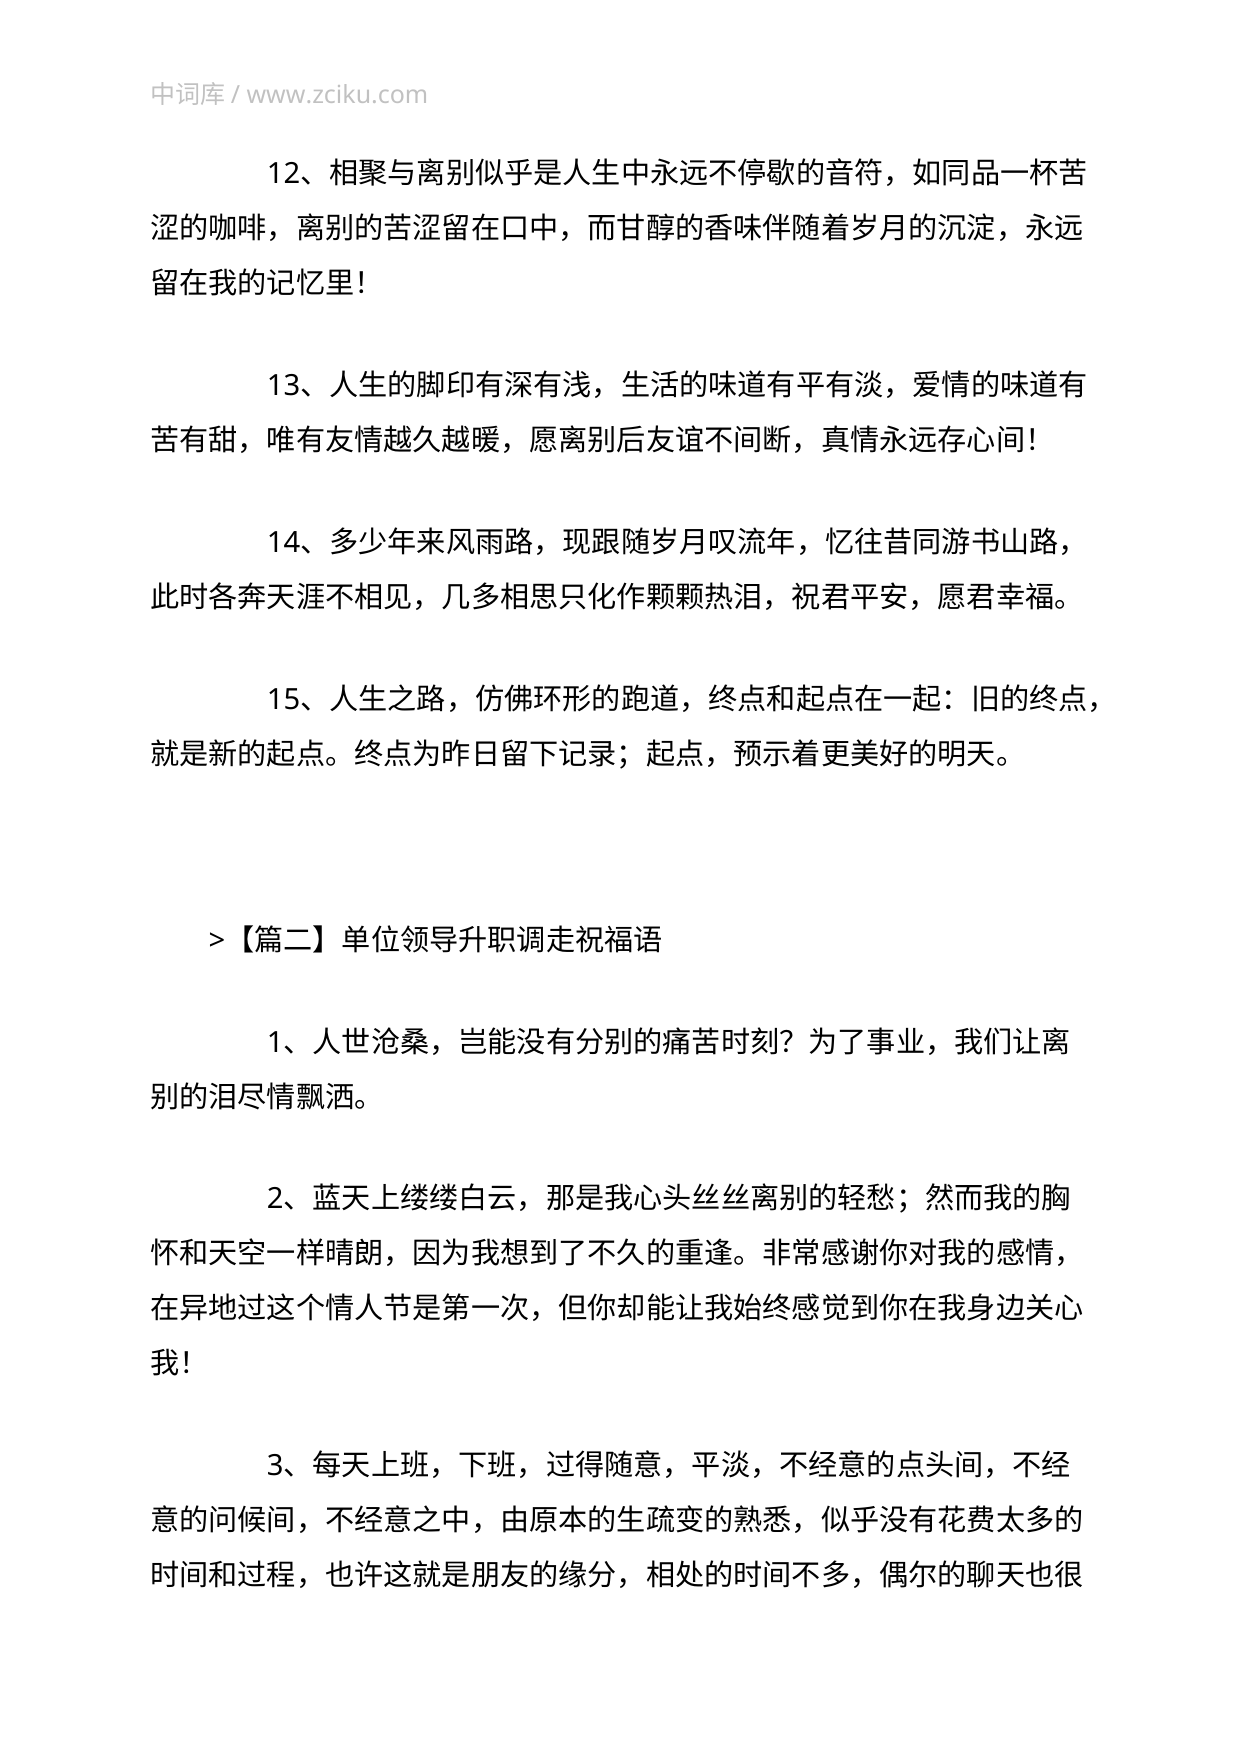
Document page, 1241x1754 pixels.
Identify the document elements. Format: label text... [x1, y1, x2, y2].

text 14、多少年来风雨路，现跟随岁月叹流年，忆往昔同游书山路，此时各奔天涯不相见，几多相思只化作颗颗热泪，祝君平安，愿君幸福。 [150, 518, 1090, 616]
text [150, 1441, 1090, 1594]
text 2、蓝天上缕缕白云，那是我心头丝丝离别的轻愁；然而我的胸怀和天空一样晴朗，因为我想到了不久的重逢。非常感谢你对我的感情，在异地过这个情人节是第一次，但你却能让我始终感觉到你在我身边关心我！ [150, 1175, 1090, 1382]
text 1、人世沧桑，岂能没有分别的痛苦时刻？为了事业，我们让离别的泪尽情飘洒。 [150, 1018, 1090, 1115]
text 12、相聚与离别似乎是人生中永远不停歇的音符，如同品一杯苦涩的咖啡，离别的苦涩留在口中，而甘醇的香味伴随着岁月的沉淀，永远留在我的记忆里！ [150, 150, 1090, 302]
text 13、人生的脚印有深有浅，生活的味道有平有淡，爱情的味道有苦有甜，唯有友情越久越暖，愿离别后友谊不间断，真情永远存心间！ [150, 362, 1090, 459]
text 15、人生之路，仿佛环形的跑道，终点和起点在一起：旧的终点，就是新的起点。终点为昨日留下记录；起点，预示着更美好的明天。 [150, 675, 1090, 772]
text >【篇二】单位领导升职调走祝福语 [150, 916, 1090, 958]
